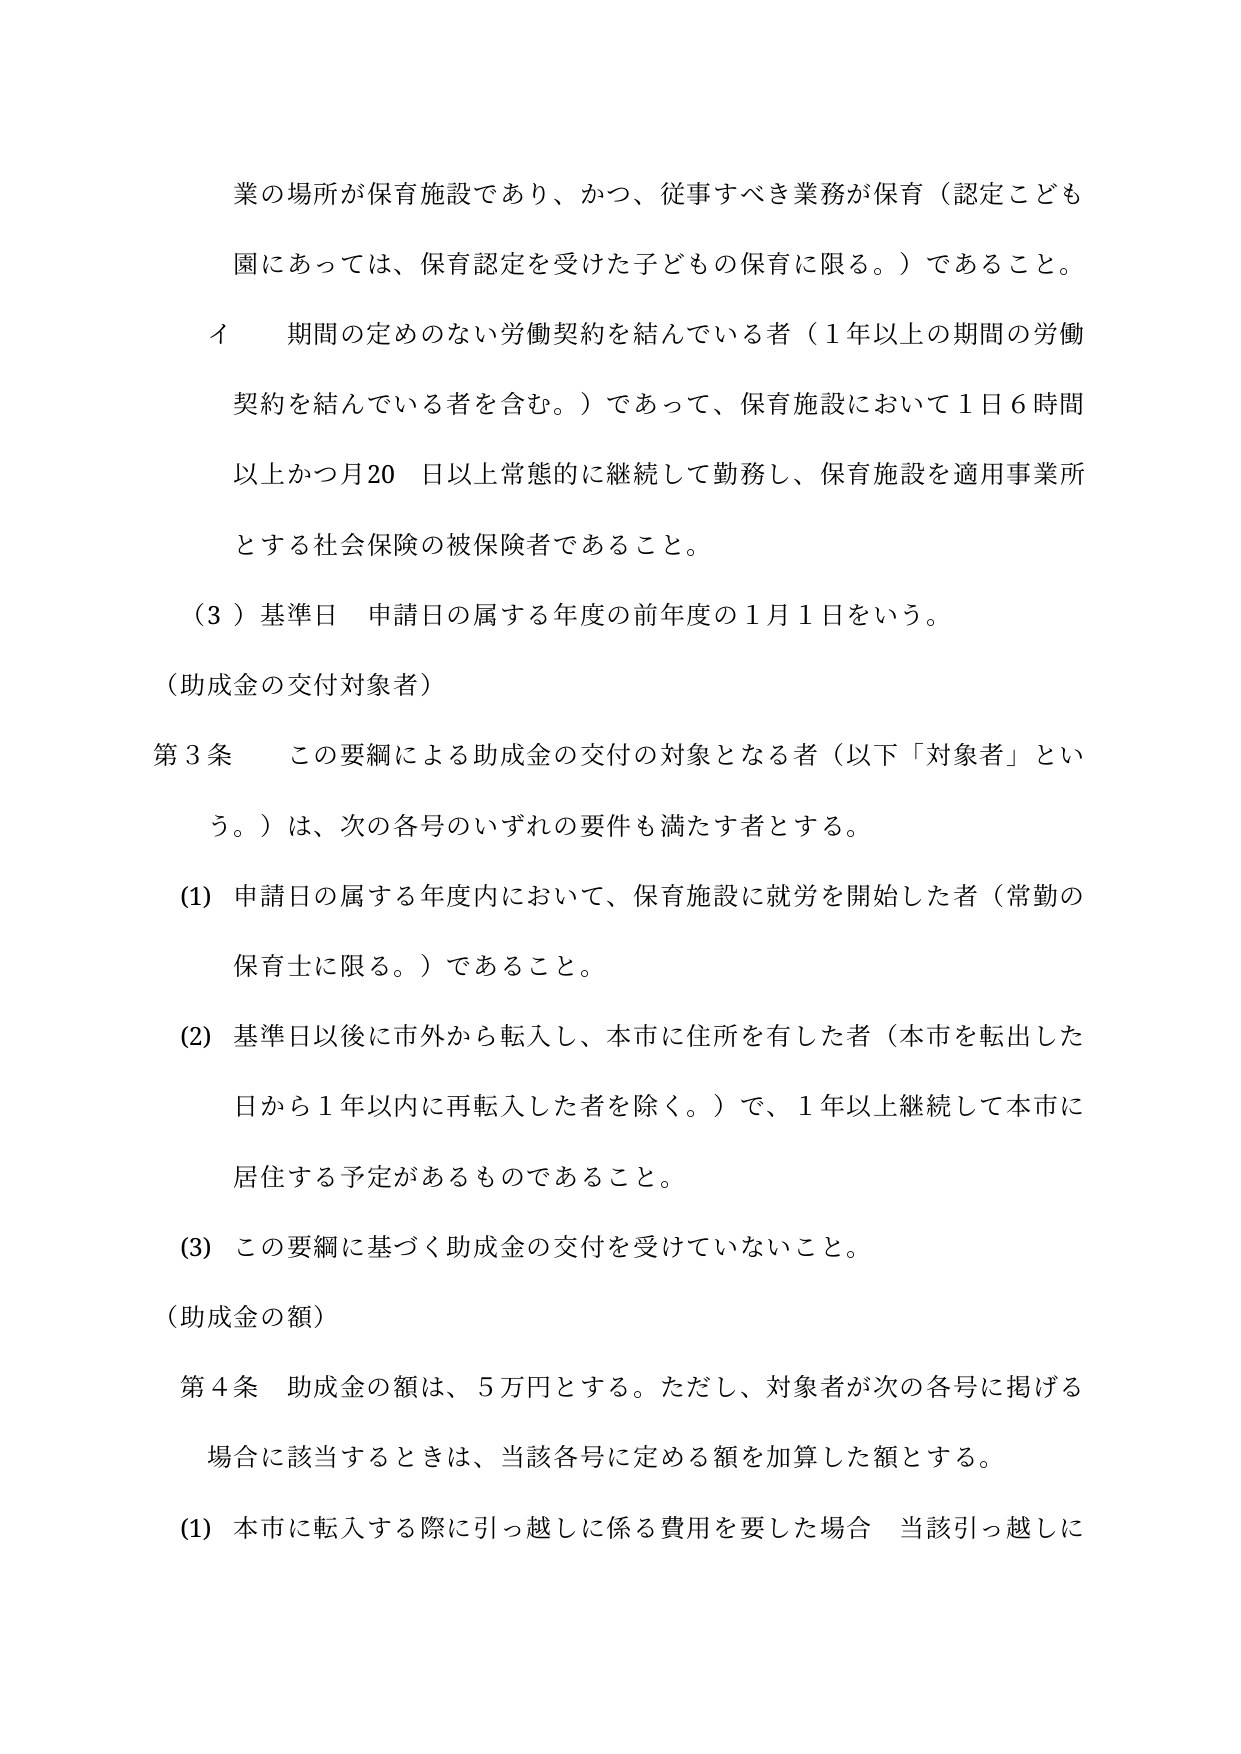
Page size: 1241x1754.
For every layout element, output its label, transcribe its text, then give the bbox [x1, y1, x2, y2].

text イ 期間の定めのない労働契約を結んでいる者（１年以上の期間の労働契約を結んでいる者を含む。）であって、保育施設において１日６時間以上かつ月20日以上常態的に継続して勤務し、保育施設を適用事業所とする社会保険の被保険者であること。 [201, 298, 1087, 578]
text 第３条 この要綱による助成金の交付の対象となる者（以下「対象者」という。）は、次の各号のいずれの要件も満たす者とする。 [153, 719, 1087, 859]
text (2) 基準日以後に市外から転入し、本市に住所を有した者（本市を転出した日から１年以内に再転入した者を除く。）で、１年以上継続して本市に居住する予定があるものであること。 [153, 1000, 1087, 1210]
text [153, 1491, 1087, 1561]
text (3) この要綱に基づく助成金の交付を受けていないこと。 [153, 1210, 1087, 1281]
text （助成金の額） [153, 1281, 1087, 1351]
text (1) 申請日の属する年度内において、保育施設に就労を開始した者（常勤の保育士に限る。）であること。 [153, 859, 1087, 1000]
text 第４条 助成金の額は、５万円とする。ただし、対象者が次の各号に掲げる場合に該当するときは、当該各号に定める額を加算した額とする。 [156, 1351, 1087, 1491]
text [201, 157, 1087, 298]
text （3）基準日 申請日の属する年度の前年度の１月１日をいう。 [153, 578, 1087, 649]
text （助成金の交付対象者） [153, 649, 1087, 719]
